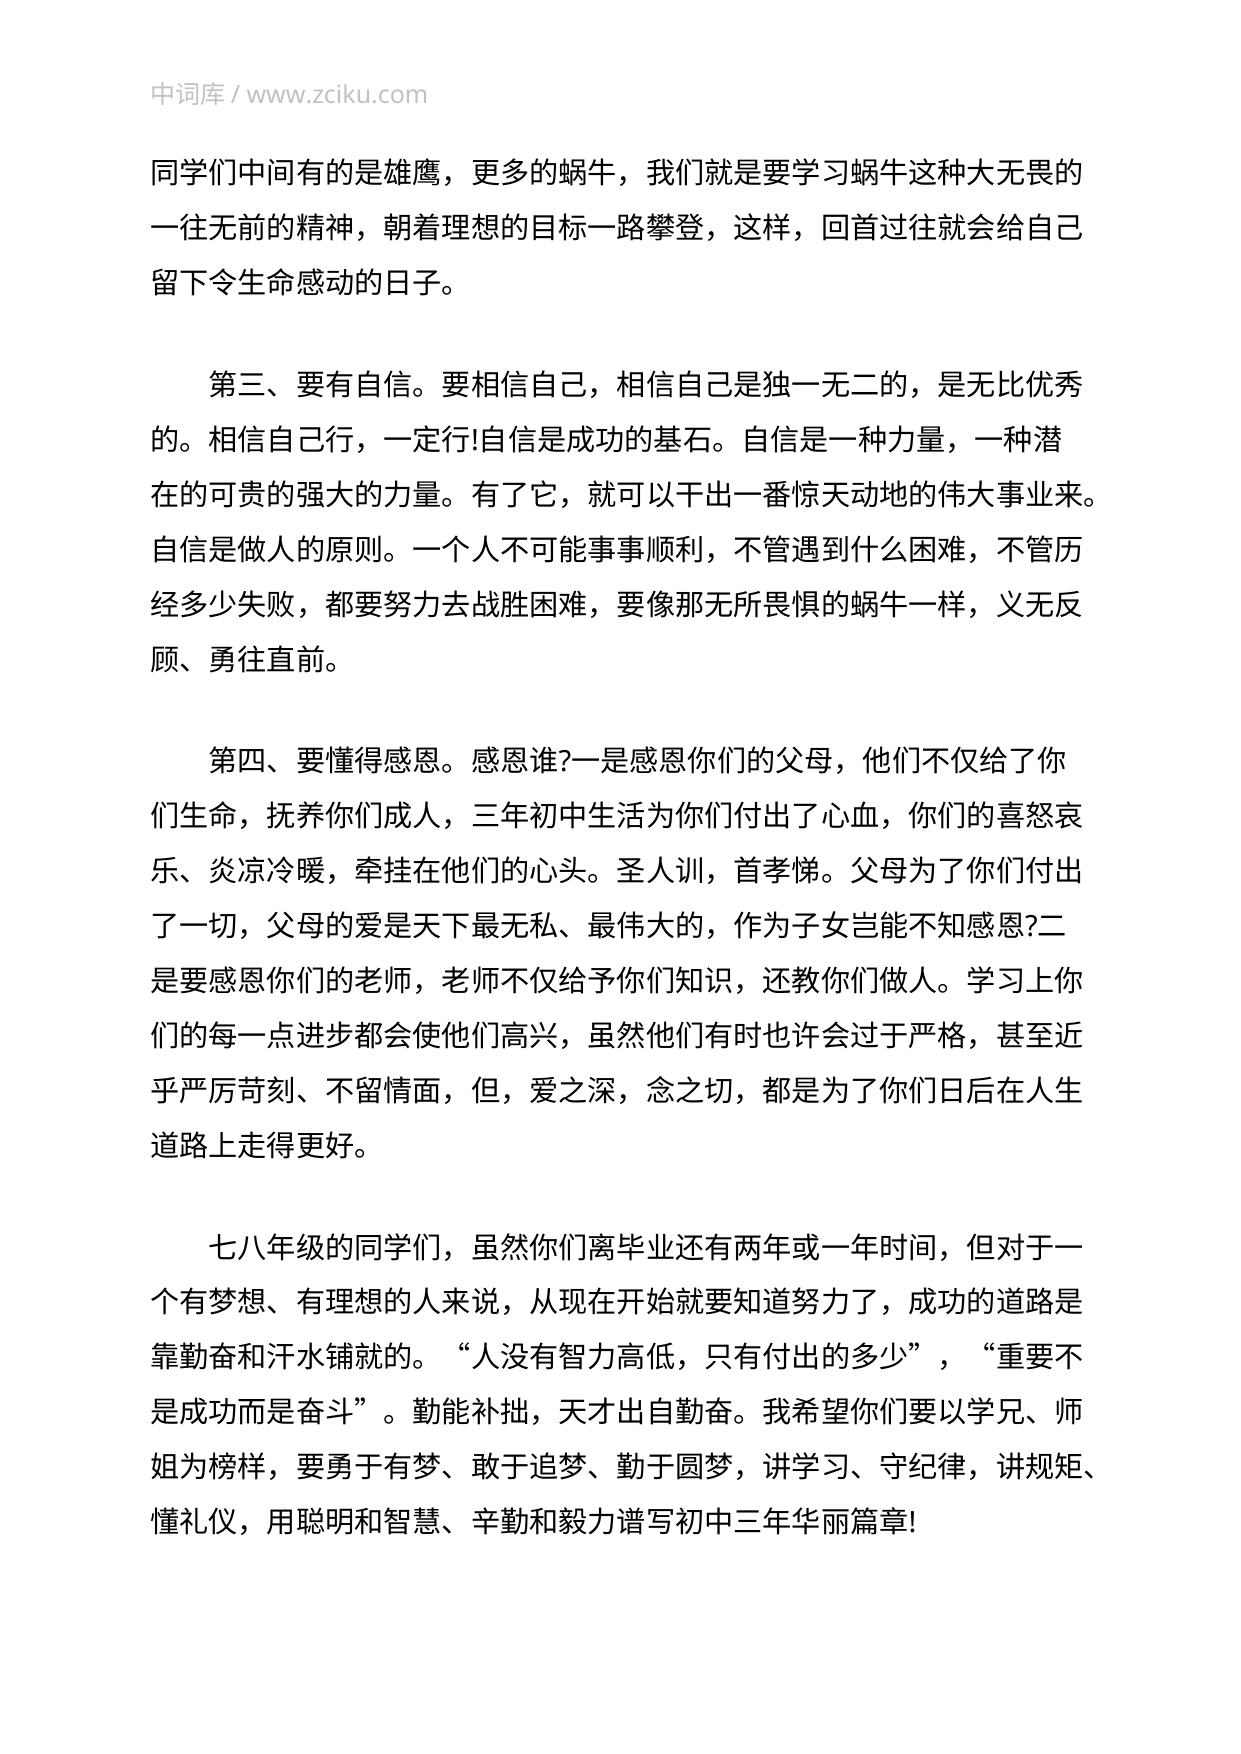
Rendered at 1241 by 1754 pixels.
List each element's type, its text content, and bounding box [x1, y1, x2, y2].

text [150, 150, 1090, 302]
text 七八年级的同学们，虽然你们离毕业还有两年或一年时间，但对于一个有梦想、有理想的人来说，从现在开始就要知道努力了，成功的道路是靠勤奋和汗水铺就的。“人没有智力高低，只有付出的多少”，“重要不是成功而是奋斗”。勤能补拙，天才出自勤奋。我希望你们要以学兄、师姐为榜样，要勇于有梦、敢于追梦、勤于圆梦，讲学习、守纪律，讲规矩、懂礼仪，用聪明和智慧、辛勤和毅力谱写初中三年华丽篇章! [150, 1224, 1090, 1541]
text 第三、要有自信。要相信自己，相信自己是独一无二的，是无比优秀的。相信自己行，一定行!自信是成功的基石。自信是一种力量，一种潜在的可贵的强大的力量。有了它，就可以干出一番惊天动地的伟大事业来。自信是做人的原则。一个人不可能事事顺利，不管遇到什么困难，不管历经多少失败，都要努力去战胜困难，要像那无所畏惧的蜗牛一样，义无反顾、勇往直前。 [150, 362, 1090, 678]
text 第四、要懂得感恩。感恩谁?一是感恩你们的父母，他们不仅给了你们生命，抚养你们成人，三年初中生活为你们付出了心血，你们的喜怒哀乐、炎凉冷暖，牵挂在他们的心头。圣人训，首孝悌。父母为了你们付出了一切，父母的爱是天下最无私、最伟大的，作为子女岂能不知感恩?二是要感恩你们的老师，老师不仅给予你们知识，还教你们做人。学习上你们的每一点进步都会使他们高兴，虽然他们有时也许会过于严格，甚至近乎严厉苛刻、不留情面，但，爱之深，念之切，都是为了你们日后在人生道路上走得更好。 [150, 738, 1090, 1165]
